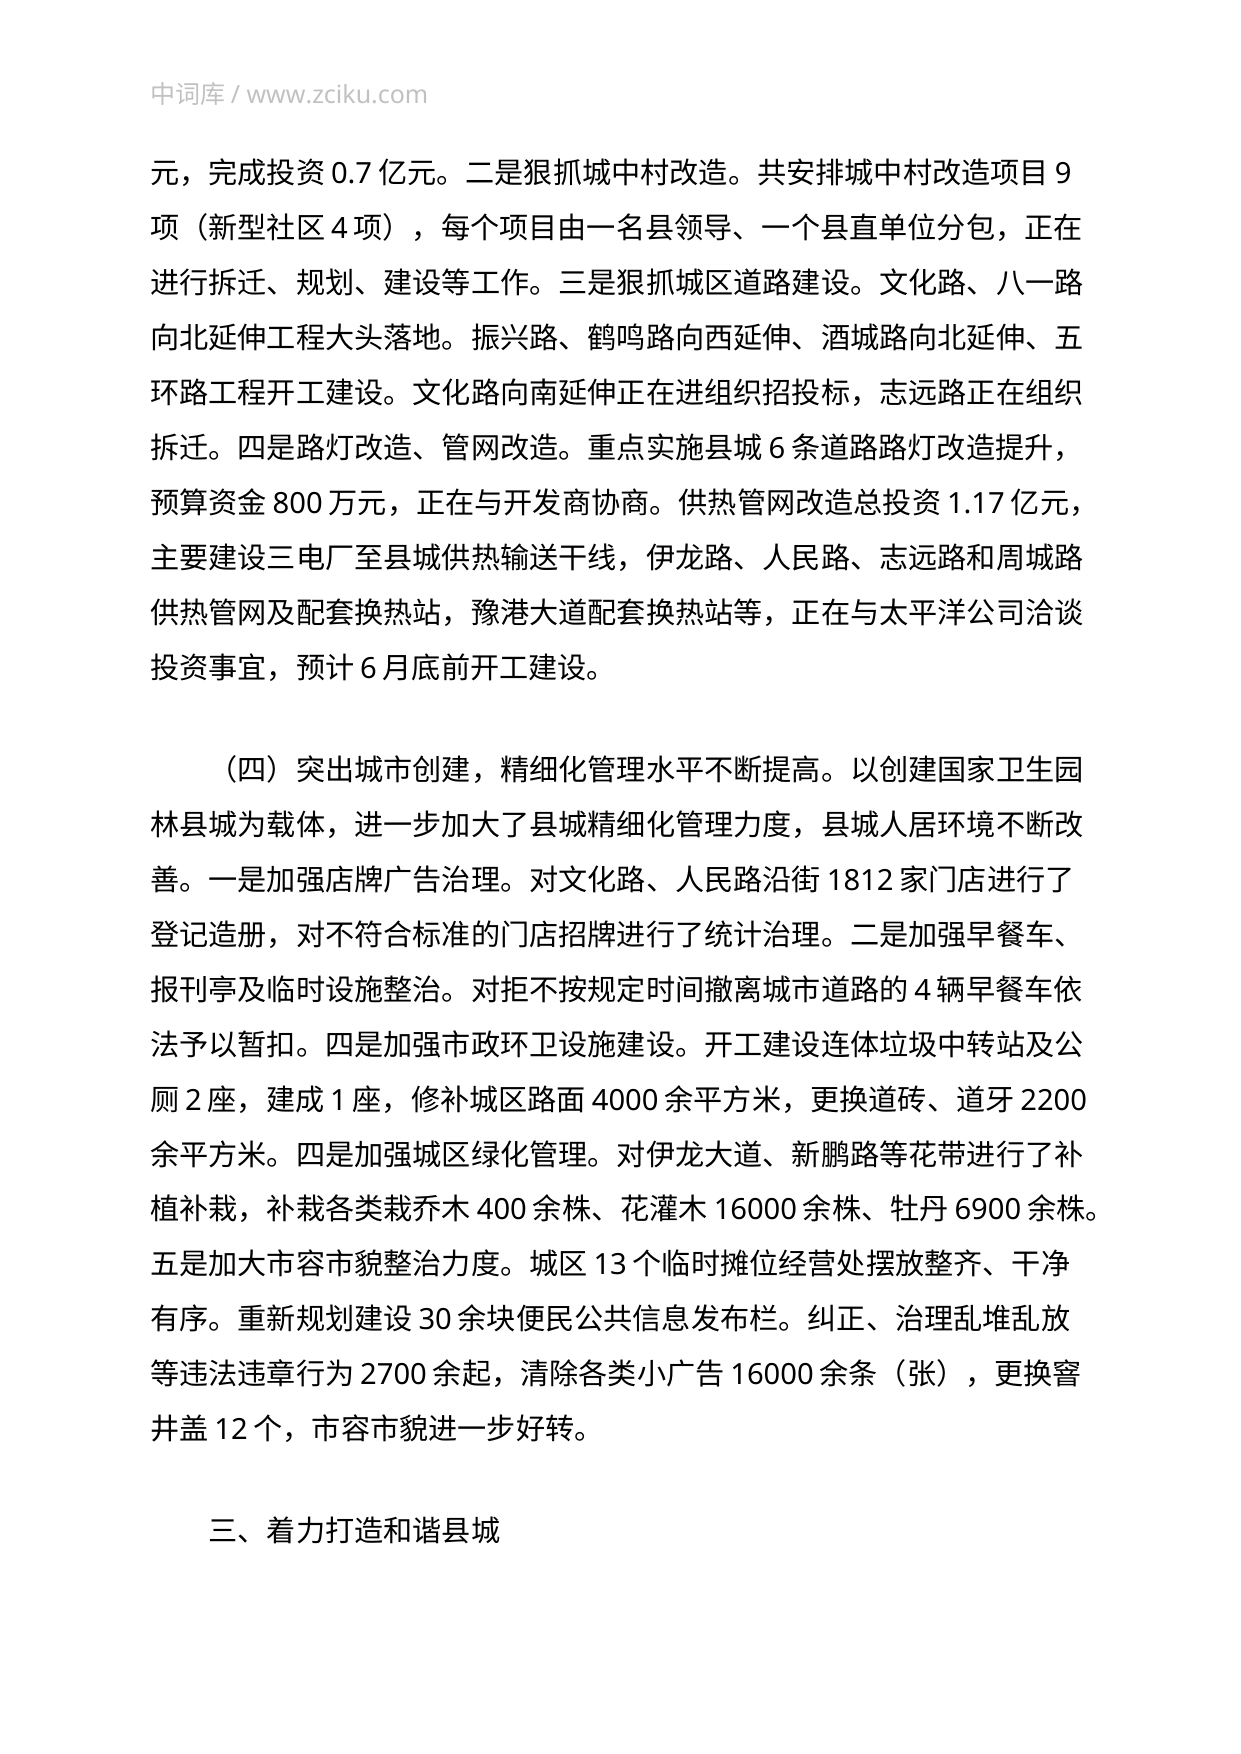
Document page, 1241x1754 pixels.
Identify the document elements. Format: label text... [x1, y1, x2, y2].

text （四）突出城市创建，精细化管理水平不断提高。以创建国家卫生园林县城为载体，进一步加大了县城精细化管理力度，县城人居环境不断改善。一是加强店牌广告治理。对文化路、人民路沿街1812家门店进行了登记造册，对不符合标准的门店招牌进行了统计治理。二是加强早餐车、报刊亭及临时设施整治。对拒不按规定时间撤离城市道路的4辆早餐车依法予以暂扣。四是加强市政环卫设施建设。开工建设连体垃圾中转站及公厕2座，建成1座，修补城区路面4000余平方米，更换道砖、道牙2200余平方米。四是加强城区绿化管理。对伊龙大道、新鹏路等花带进行了补植补栽，补栽各类栽乔木400余株、花灌木16000余株、牡丹6900余株。五是加大市容市貌整治力度。城区13个临时摊位经营处摆放整齐、干净有序。重新规划建设30余块便民公共信息发布栏。纠正、治理乱堆乱放等违法违章行为2700余起，清除各类小广告16000余条（张），更换窨井盖12个，市容市貌进一步好转。 [150, 746, 1090, 1448]
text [150, 150, 1090, 687]
text 三、着力打造和谐县城 [150, 1508, 1090, 1550]
